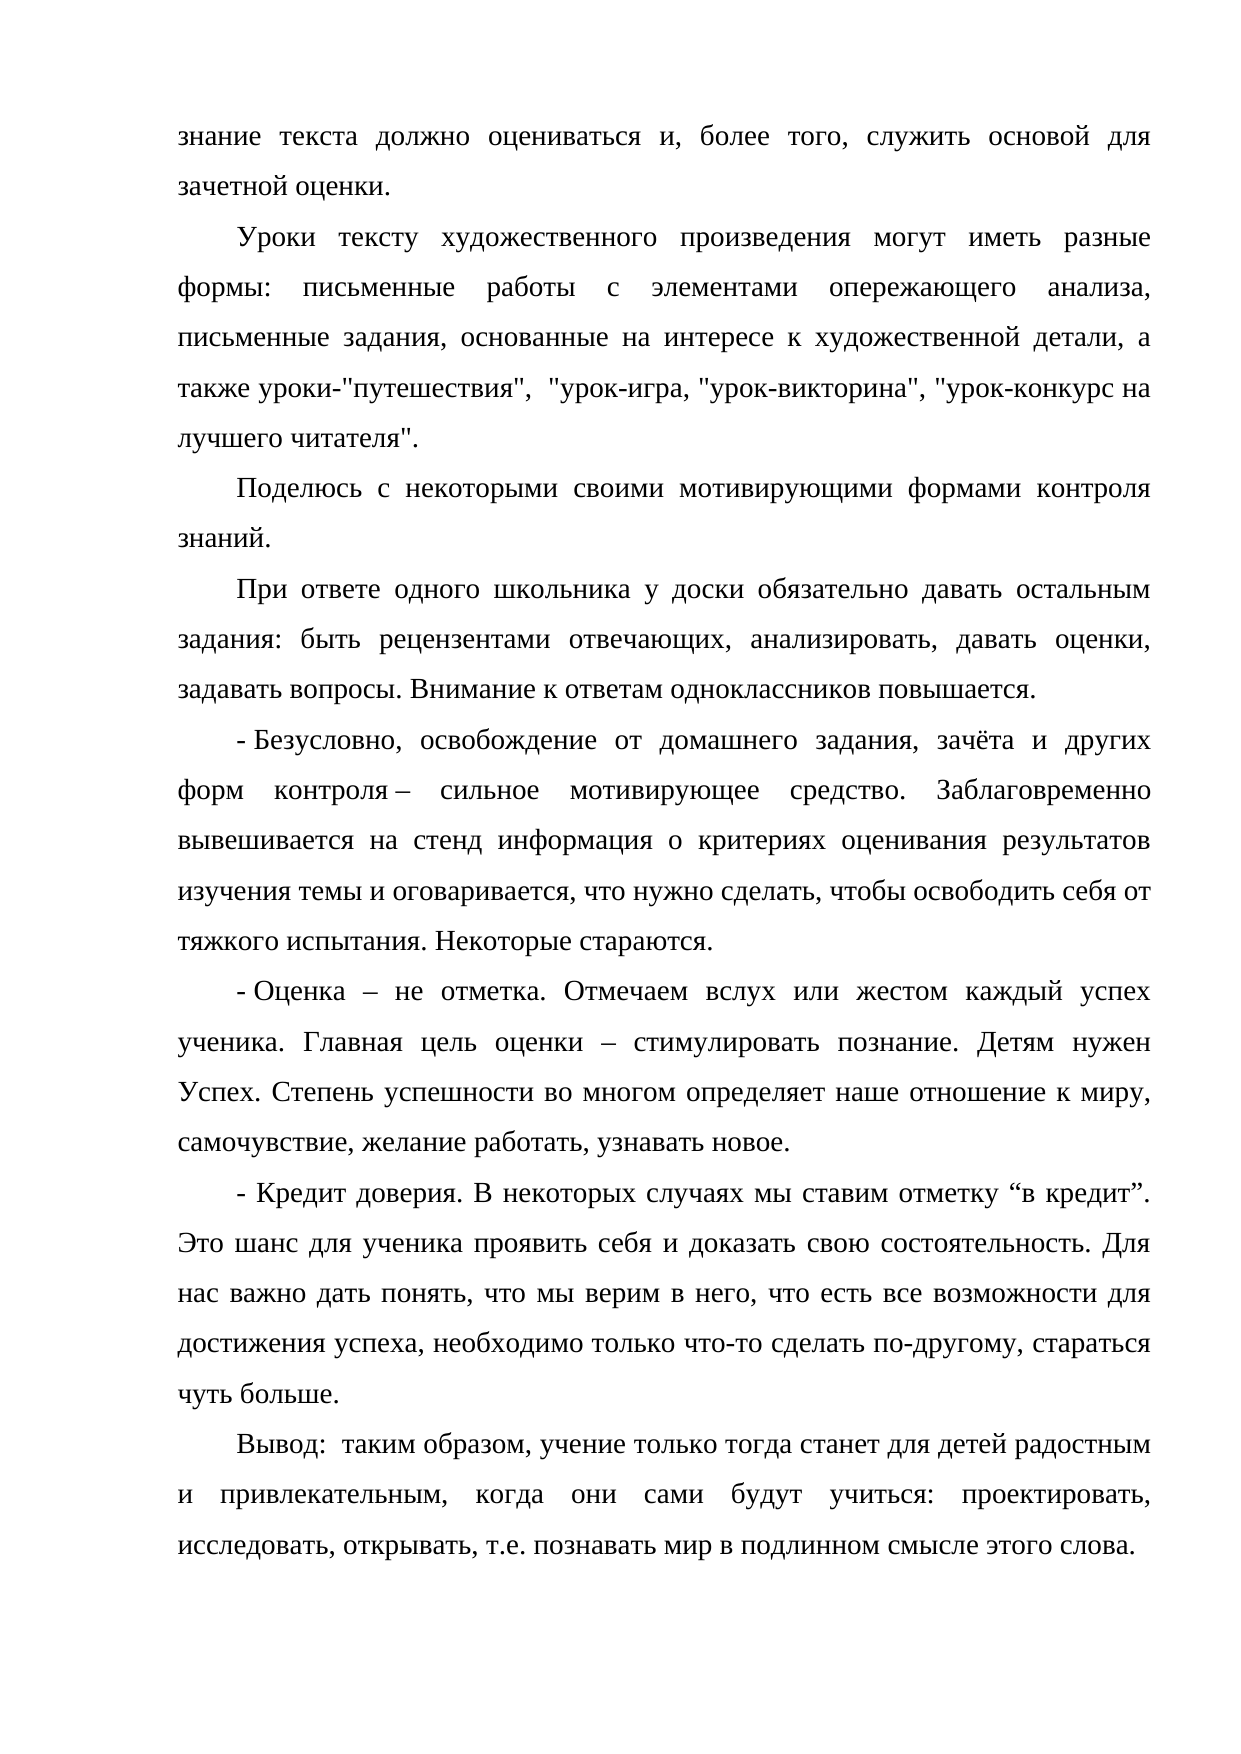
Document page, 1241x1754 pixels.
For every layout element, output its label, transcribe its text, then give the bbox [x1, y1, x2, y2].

text Уроки тексту художественного произведения могут иметь разные формы: письменные работы с элементами опережающего анализа, письменные задания, основанные на интересе к художественной детали, а также уроки-"путешествия", "урок-игра, "урок-викторина", "урок-конкурс на лучшего читателя". [177, 219, 1152, 453]
text Вывод: таким образом, учение только тогда станет для детей радостным и привлекательным, когда они сами будут учиться: проектировать, исследовать, открывать, т.е. познавать мир в подлинном смысле этого слова. [177, 1426, 1152, 1560]
text - Безусловно, освобождение от домашнего задания, зачёта и других форм контроля – сильное мотивирующее средство. Заблаговременно вывешивается на стенд информация о критериях оценивания результатов изучения темы и оговаривается, что нужно сделать, чтобы освободить себя от тяжкого испытания. Некоторые стараются. [177, 722, 1152, 957]
text - Кредит доверия. В некоторых случаях мы ставим отметку “в кредит”. Это шанс для ученика проявить себя и доказать свою состоятельность. Для нас важно дать понять, что мы верим в него, что есть все возможности для достижения успеха, необходимо только что-то сделать по-другому, стараться чуть больше. [177, 1175, 1152, 1409]
text Поделюсь с некоторыми своими мотивирующими формами контроля знаний. [177, 470, 1152, 554]
text - Оценка – не отметка. Отмечаем вслух или жестом каждый успех ученика. Главная цель оценки – стимулировать познание. Детям нужен Успех. Степень успешности во многом определяет наше отношение к миру, самочувствие, желание работать, узнавать новое. [177, 973, 1152, 1158]
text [177, 118, 1152, 202]
text При ответе одного школьника у доски обязательно давать остальным задания: быть рецензентами отвечающих, анализировать, давать оценки, задавать вопросы. Внимание к ответам одноклассников повышается. [177, 571, 1152, 705]
